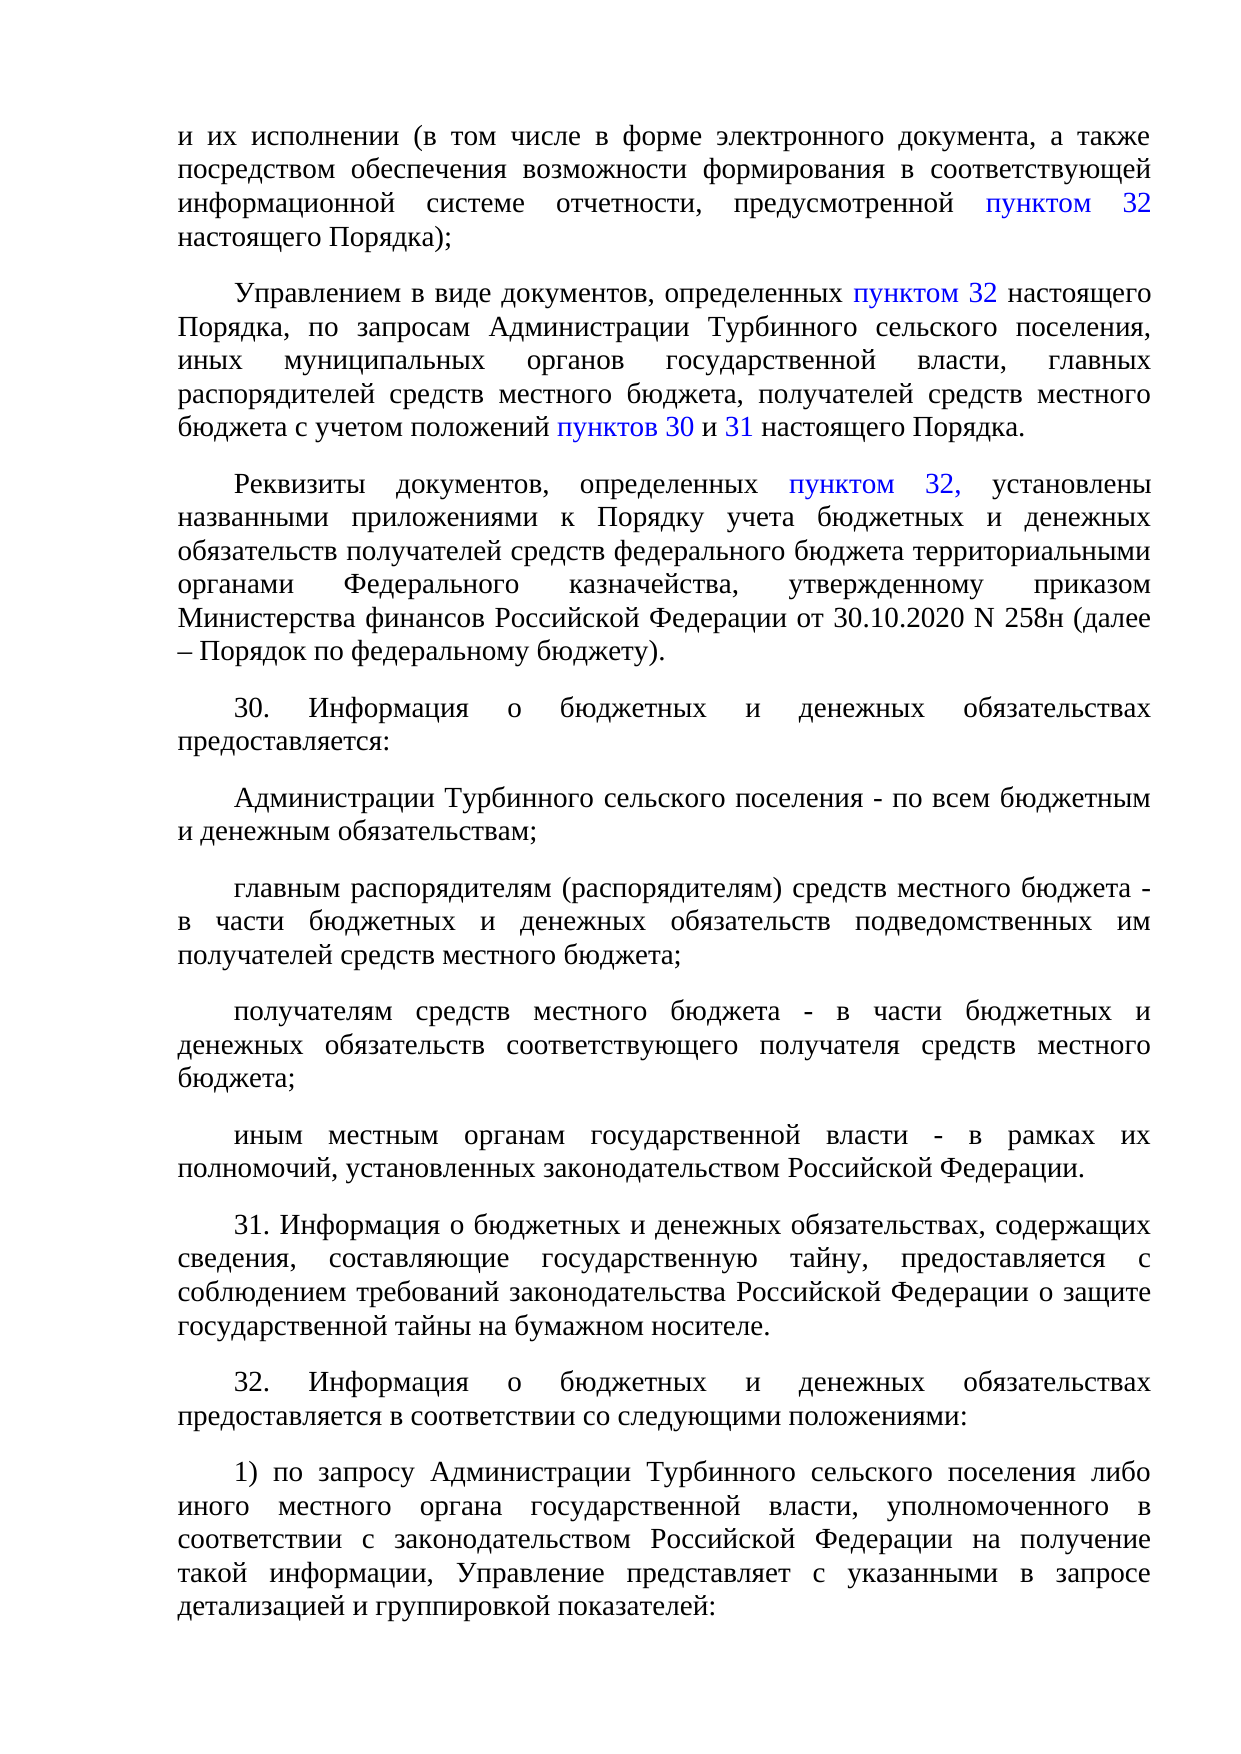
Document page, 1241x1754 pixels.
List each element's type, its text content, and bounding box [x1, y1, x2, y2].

text получателям средств местного бюджета - в части бюджетных и денежных обязательств соответствующего получателя средств местного бюджета; [177, 993, 1152, 1094]
text 30. Информация о бюджетных и денежных обязательствах предоставляется: [177, 690, 1152, 757]
text Управлением в виде документов, определенных пунктом 32 настоящего Порядка, по запросам Администрации Турбинного сельского поселения, иных муниципальных органов государственной власти, главных распорядителей средств местного бюджета, получателей средств местного бюджета с учетом положений пунктов 30 и 31 настоящего Порядка. [177, 275, 1152, 443]
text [177, 118, 1152, 252]
text Реквизиты документов, определенных пунктом 32, установлены названными приложениями к Порядку учета бюджетных и денежных обязательств получателей средств федерального бюджета территориальными органами Федерального казначейства, утвержденному приказом Министерства финансов Российской Федерации от 30.10.2020 N 258н (далее – Порядок по федеральному бюджету). [177, 466, 1152, 667]
text 1) по запросу Администрации Турбинного сельского поселения либо иного местного органа государственной власти, уполномоченного в соответствии с законодательством Российской Федерации на получение такой информации, Управление представляет с указанными в запросе детализацией и группировкой показателей: [177, 1454, 1152, 1622]
text главным распорядителям (распорядителям) средств местного бюджета - в части бюджетных и денежных обязательств подведомственных им получателей средств местного бюджета; [177, 870, 1152, 971]
text иным местным органам государственной власти - в рамках их полномочий, установленных законодательством Российской Федерации. [177, 1117, 1152, 1184]
text 31. Информация о бюджетных и денежных обязательствах, содержащих сведения, составляющие государственную тайну, предоставляется с соблюдением требований законодательства Российской Федерации о защите государственной тайны на бумажном носителе. [177, 1207, 1152, 1341]
text 32. Информация о бюджетных и денежных обязательствах предоставляется в соответствии со следующими положениями: [177, 1364, 1152, 1431]
text Администрации Турбинного сельского поселения - по всем бюджетным и денежным обязательствам; [177, 780, 1152, 847]
